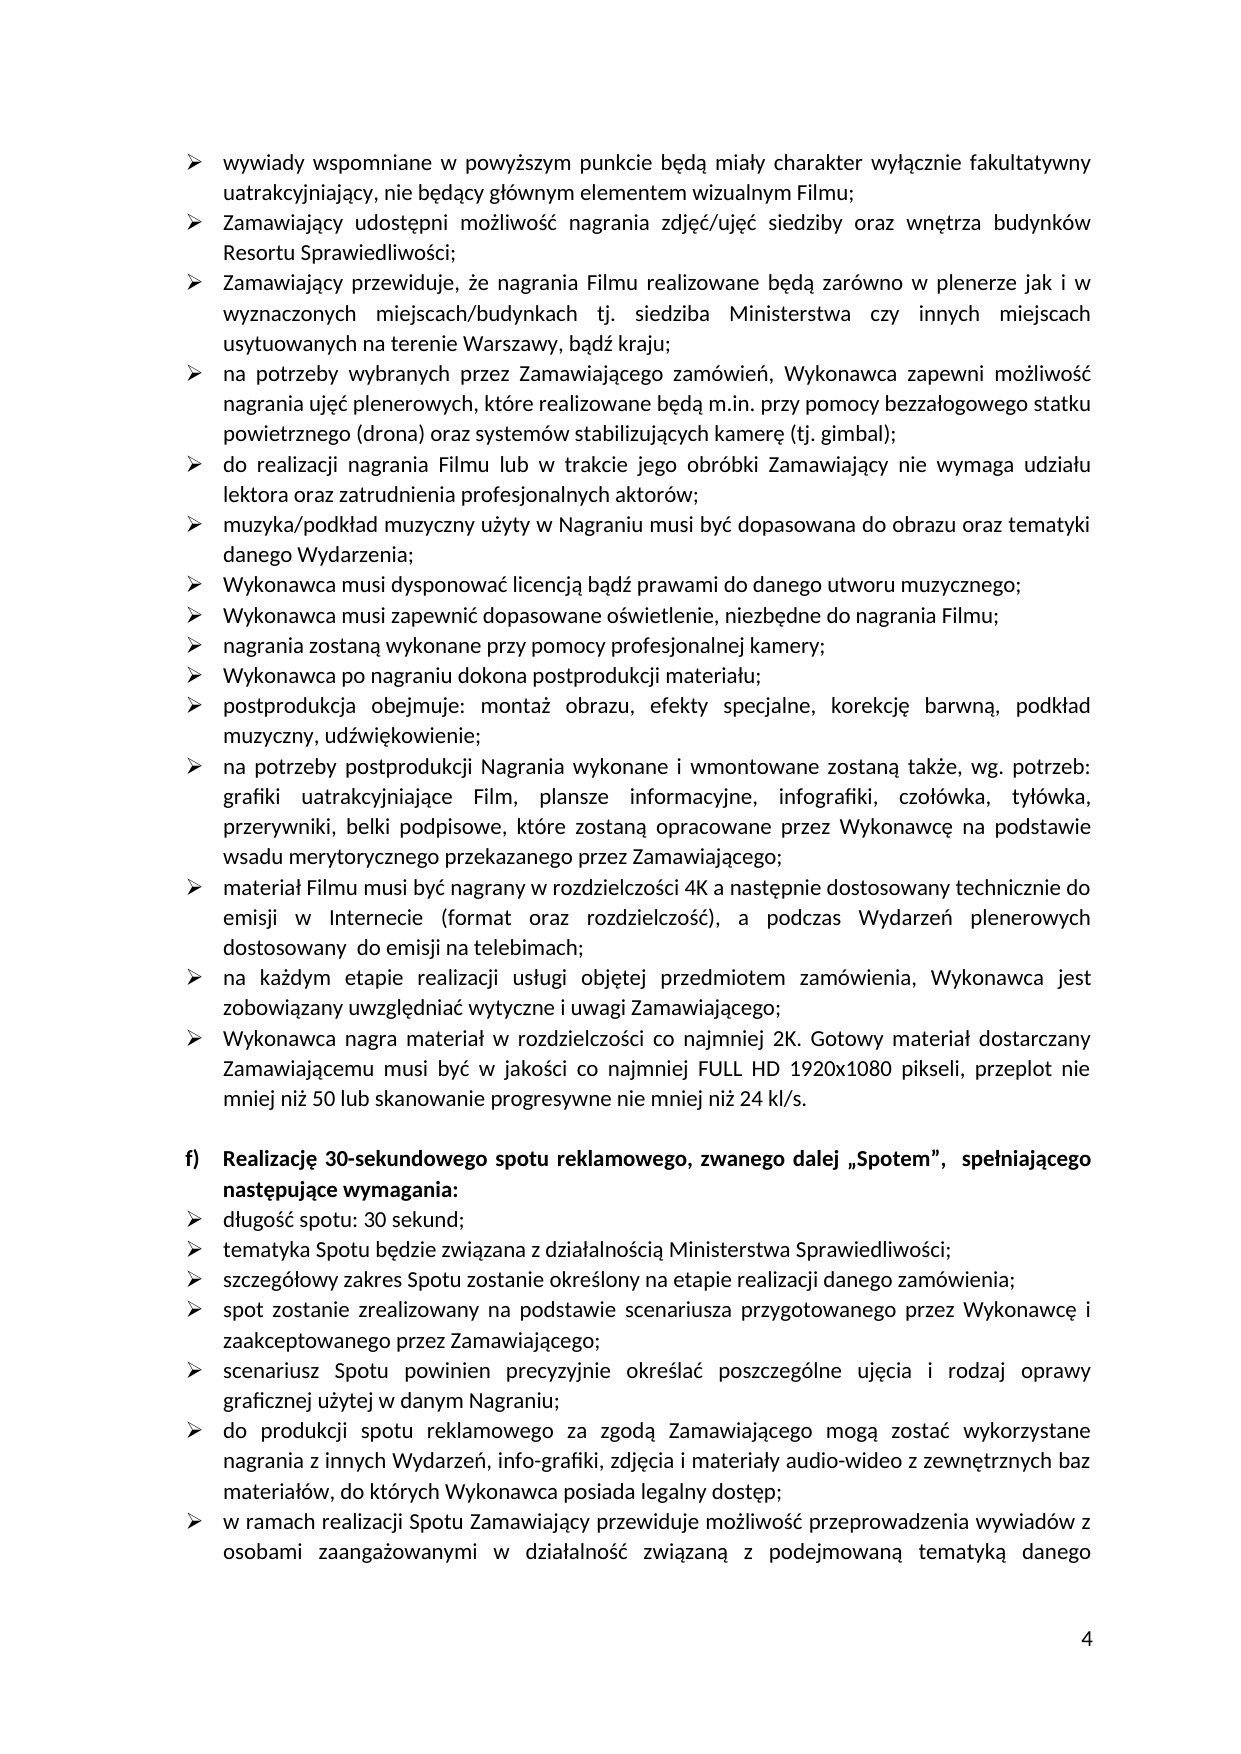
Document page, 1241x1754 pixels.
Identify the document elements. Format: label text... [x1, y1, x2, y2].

list spot zostanie zrealizowany na podstawie scenariusza przygotowanego przez Wykonawcę i zaakceptowanego przez Zamawiającego; [185, 1296, 1093, 1354]
list Wykonawca nagra materiał w rozdzielczości co najmniej 2K. Gotowy materiał dostarczany Zamawiającemu musi być w jakości co najmniej FULL HD 1920x1080 pikseli, przeplot nie mniej niż 50 lub skanowanie progresywne nie mniej niż 24 kl/s. [185, 1024, 1093, 1112]
list nagrania zostaną wykonane przy pomocy profesjonalnej kamery; [185, 631, 1093, 659]
list postprodukcja obejmuje: montaż obrazu, efekty specjalne, korekcję barwną, podkład muzyczny, udźwiękowienie; [185, 691, 1093, 749]
list materiał Filmu musi być nagrany w rozdzielczości 4K a następnie dostosowany technicznie do emisji w Internecie (format oraz rozdzielczość), a podczas Wydarzeń plenerowych dostosowany do emisji na telebimach; [185, 873, 1093, 961]
list Wykonawca musi dysponować licencją bądź prawami do danego utworu muzycznego; [185, 571, 1093, 598]
list do produkcji spotu reklamowego za zgodą Zamawiającego mogą zostać wykorzystane nagrania z innych Wydarzeń, info-grafiki, zdjęcia i materiały audio-wideo z zewnętrznych baz materiałów, do których Wykonawca posiada legalny dostęp; [185, 1416, 1093, 1505]
list Realizację 30-sekundowego spotu reklamowego, zwanego dalej „Spotem”, spełniającego następujące wymagania: [185, 1144, 1093, 1203]
list do realizacji nagrania Filmu lub w trakcie jego obróbki Zamawiający nie wymaga udziału lektora oraz zatrudnienia profesjonalnych aktorów; [185, 450, 1093, 508]
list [185, 1507, 1093, 1565]
list długość spotu: 30 sekund; [185, 1205, 1093, 1233]
list Zamawiający udostępni możliwość nagrania zdjęć/ujęć siedziby oraz wnętrza budynków Resortu Sprawiedliwości; [185, 208, 1093, 266]
list na każdym etapie realizacji usługi objętej przedmiotem zamówienia, Wykonawca jest zobowiązany uwzględniać wytyczne i uwagi Zamawiającego; [185, 963, 1093, 1021]
list scenariusz Spotu powinien precyzyjnie określać poszczególne ujęcia i rodzaj oprawy graficznej użytej w danym Nagraniu; [185, 1356, 1093, 1414]
list Wykonawca musi zapewnić dopasowane oświetlenie, niezbędne do nagrania Filmu; [185, 601, 1093, 629]
list muzyka/podkład muzyczny użyty w Nagraniu musi być dopasowana do obrazu oraz tematyki danego Wydarzenia; [185, 510, 1093, 568]
list Wykonawca po nagraniu dokona postprodukcji materiału; [185, 661, 1093, 689]
list szczegółowy zakres Spotu zostanie określony na etapie realizacji danego zamówienia; [185, 1265, 1093, 1293]
list Zamawiający przewiduje, że nagrania Filmu realizowane będą zarówno w plenerze jak i w wyznaczonych miejscach/budynkach tj. siedziba Ministerstwa czy innych miejscach usytuowanych na terenie Warszawy, bądź kraju; [185, 268, 1093, 357]
list na potrzeby postprodukcji Nagrania wykonane i wmontowane zostaną także, wg. potrzeb: grafiki uatrakcyjniające Film, plansze informacyjne, infografiki, czołówka, tyłówka, przerywniki, belki podpisowe, które zostaną opracowane przez Wykonawcę na podstawie wsadu merytorycznego przekazanego przez Zamawiającego; [185, 752, 1093, 870]
list tematyka Spotu będzie związana z działalnością Ministerstwa Sprawiedliwości; [185, 1235, 1093, 1263]
list na potrzeby wybranych przez Zamawiającego zamówień, Wykonawca zapewni możliwość nagrania ujęć plenerowych, które realizowane będą m.in. przy pomocy bezzałogowego statku powietrznego (drona) oraz systemów stabilizujących kamerę (tj. gimbal); [185, 359, 1093, 447]
list wywiady wspomniane w powyższym punkcie będą miały charakter wyłącznie fakultatywny uatrakcyjniający, nie będący głównym elementem wizualnym Filmu; [185, 148, 1093, 206]
